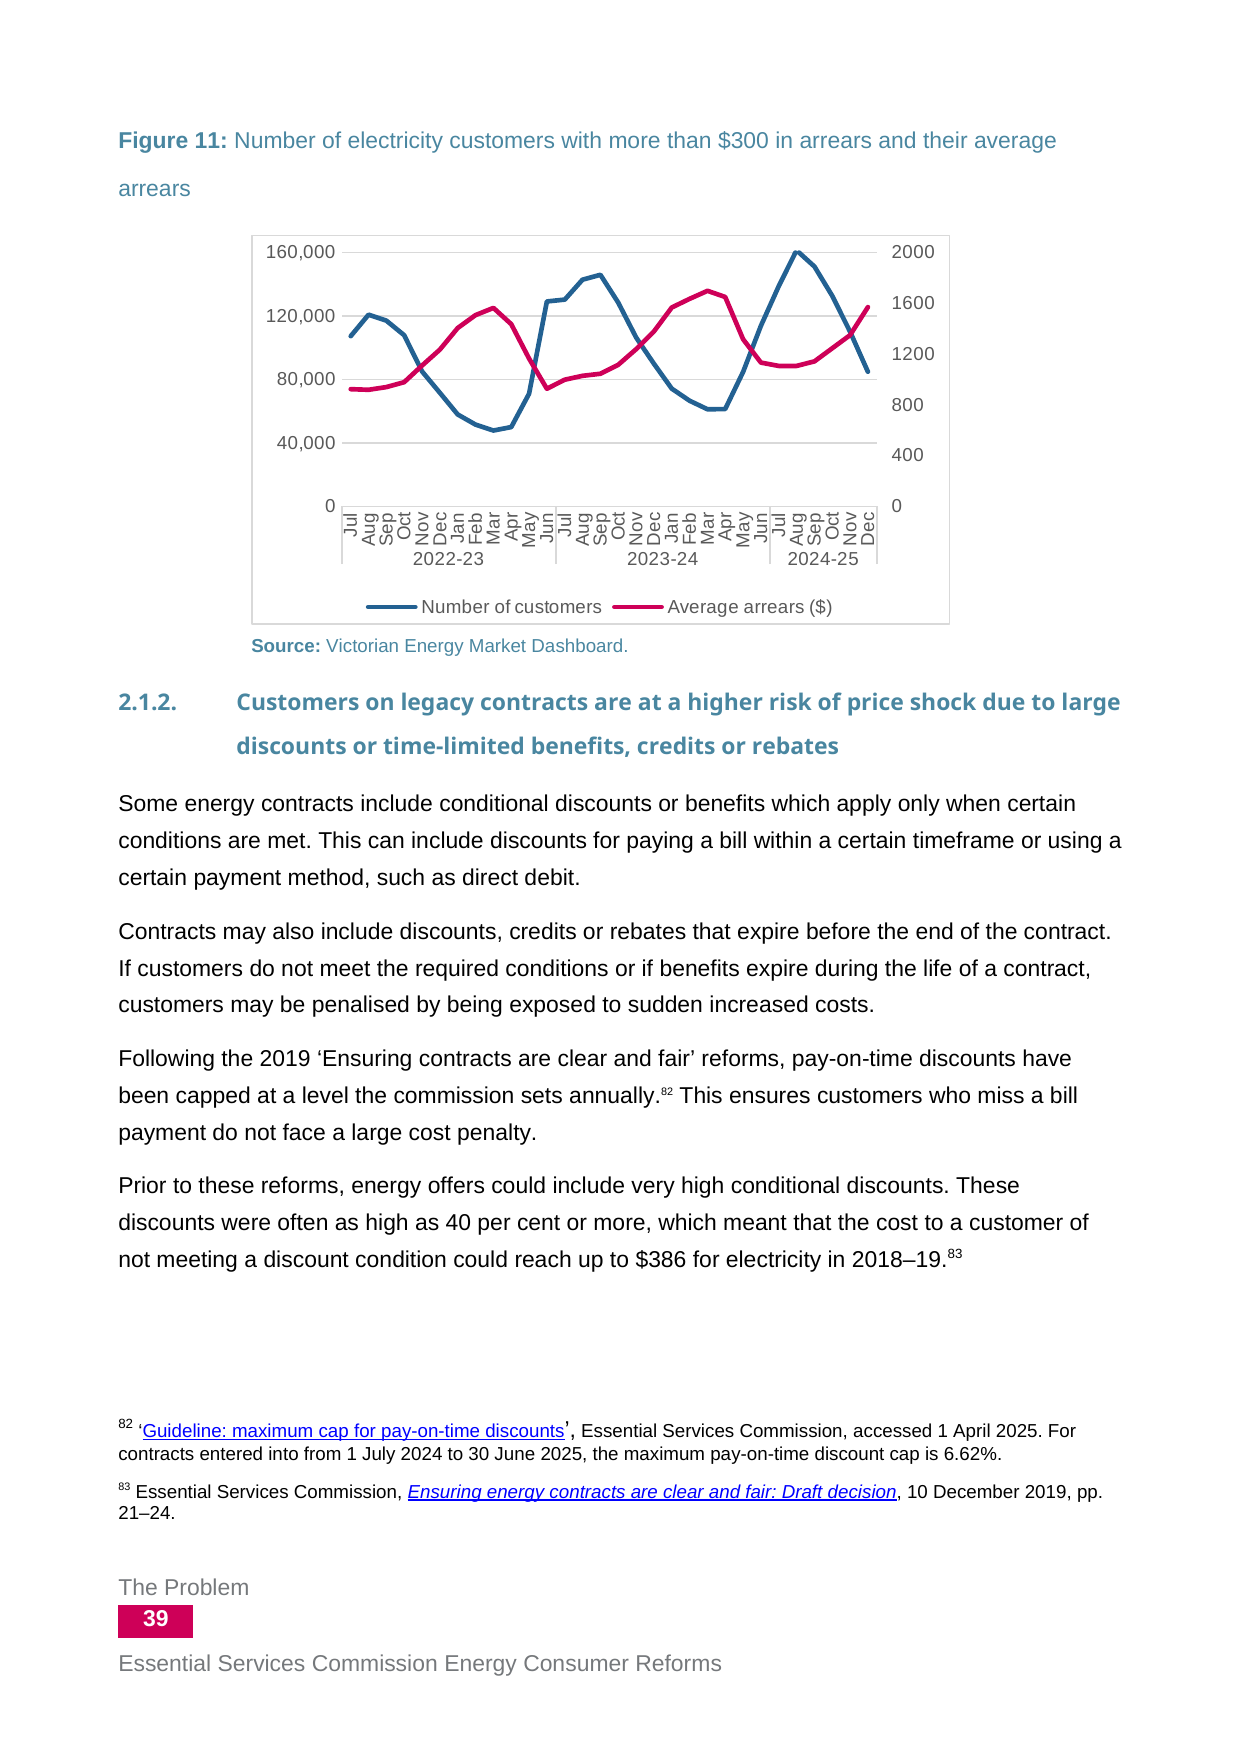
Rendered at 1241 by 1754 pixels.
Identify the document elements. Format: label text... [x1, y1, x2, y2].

text Source: Victorian Energy Market Dashboard. [251, 635, 989, 657]
subtitle Customers on legacy contracts are at a higher risk of price shock due to large discounts or time-limited benefits, credits or rebates [118, 686, 1122, 761]
text Prior to these reforms, energy offers could include very high conditional discounts. These discounts were often as high as 40 per cent or more, which meant that the cost to a customer of not meeting a discount condition could reach up to $386 for electricity in 2018–19. [118, 1172, 1122, 1272]
text Some energy contracts include conditional discounts or benefits which apply only when certain conditions are met. This can include discounts for paying a bill within a certain timeframe or using a certain payment method, such as direct debit. [118, 790, 1122, 890]
text Following the 2019 ‘Ensuring contracts are clear and fair’ reforms, pay-on-time discounts have been capped at a level the commission sets annually. This ensures customers who miss a bill payment do not face a large cost penalty. [118, 1045, 1122, 1145]
subtitle Figure 11: Number of electricity customers with more than $300 in arrears and their average arrears [118, 127, 1122, 201]
text Contracts may also include discounts, credits or rebates that expire before the end of the contract. If customers do not meet the required conditions or if benefits expire during the life of a contract, customers may be penalised by being exposed to sudden increased costs. [118, 918, 1122, 1018]
